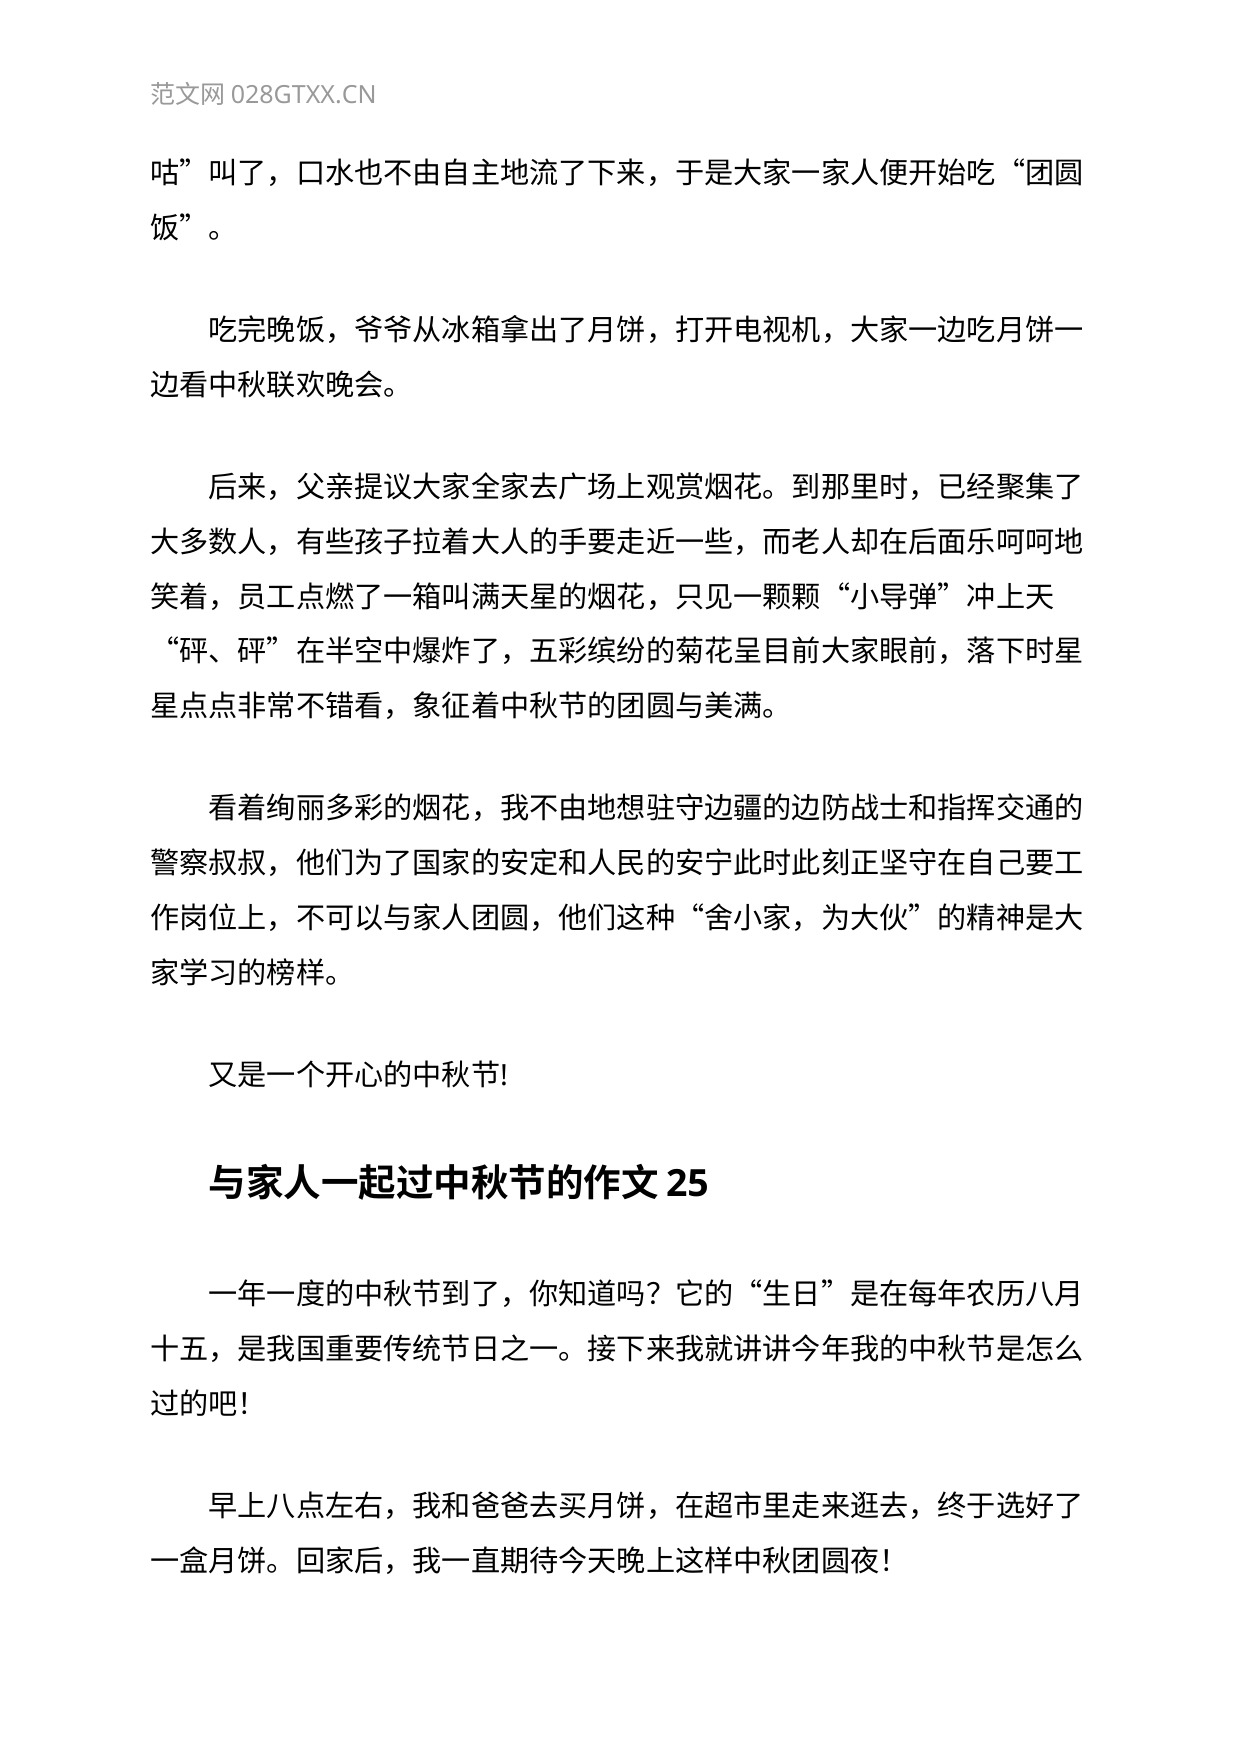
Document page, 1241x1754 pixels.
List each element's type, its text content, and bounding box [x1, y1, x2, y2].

text 吃完晚饭，爷爷从冰箱拿出了月饼，打开电视机，大家一边吃月饼一边看中秋联欢晚会。 [150, 307, 1090, 404]
text 后来，父亲提议大家全家去广场上观赏烟花。到那里时，已经聚集了大多数人，有些孩子拉着大人的手要走近一些，而老人却在后面乐呵呵地笑着，员工点燃了一箱叫满天星的烟花，只见一颗颗“小导弹”冲上天“砰、砰”在半空中爆炸了，五彩缤纷的菊花呈目前大家眼前，落下时星星点点非常不错看，象征着中秋节的团圆与美满。 [150, 463, 1090, 725]
text 与家人一起过中秋节的作文25 [150, 1153, 1090, 1208]
text 早上八点左右，我和爸爸去买月饼，在超市里走来逛去，终于选好了一盒月饼。回家后，我一直期待今天晚上这样中秋团圆夜！ [150, 1482, 1090, 1579]
text 一年一度的中秋节到了，你知道吗？它的“生日”是在每年农历八月十五，是我国重要传统节日之一。接下来我就讲讲今年我的中秋节是怎么过的吧！ [150, 1271, 1090, 1423]
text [150, 150, 1090, 247]
text 又是一个开心的中秋节! [150, 1051, 1090, 1093]
text 看着绚丽多彩的烟花，我不由地想驻守边疆的边防战士和指挥交通的警察叔叔，他们为了国家的安定和人民的安宁此时此刻正坚守在自己要工作岗位上，不可以与家人团圆，他们这种“舍小家，为大伙”的精神是大家学习的榜样。 [150, 785, 1090, 992]
